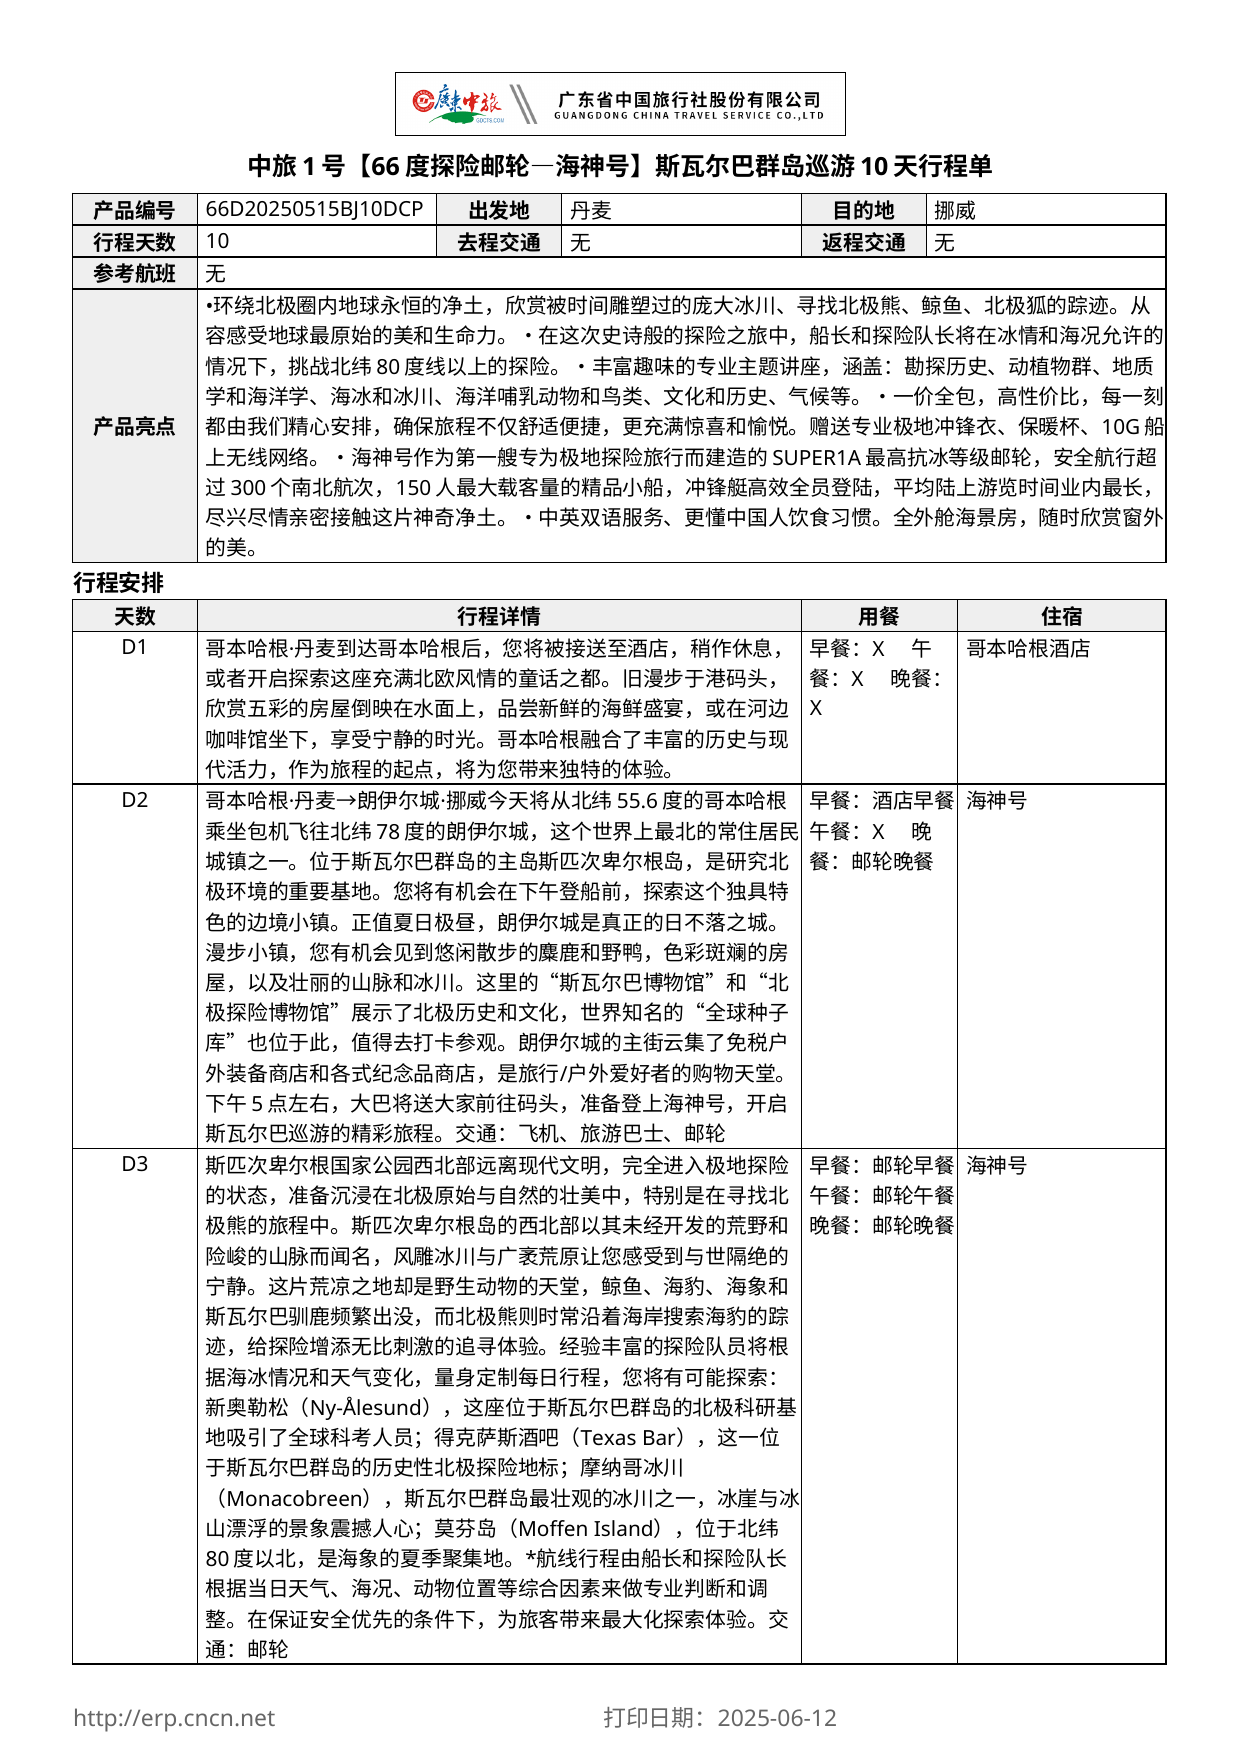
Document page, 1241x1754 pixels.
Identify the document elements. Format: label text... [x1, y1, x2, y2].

table_header 行程详情 [198, 600, 801, 631]
table_cell •环绕北极圈内地球永恒的净土，欣赏被时间雕塑过的庞大冰川、寻找北极熊、鲸鱼、北极狐的踪迹。从容感受地球最原始的美和生命力。 [198, 290, 1165, 562]
table_cell 哥本哈根酒店 [958, 632, 1165, 783]
table_cell 去程交通 [437, 226, 561, 256]
table_header 66D20250515BJ10DCP [198, 194, 436, 224]
table_cell 10 [198, 226, 436, 256]
table_cell 行程天数 [73, 226, 197, 256]
table_cell 返程交通 [802, 226, 926, 256]
table_header 出发地 [437, 194, 561, 224]
table_cell 哥本哈根·丹麦 [198, 632, 801, 783]
table_cell D3 [73, 1149, 197, 1663]
table_header 产品编号 [73, 194, 197, 224]
table_cell 产品亮点 [73, 290, 197, 562]
text 行程安排 [73, 564, 1167, 598]
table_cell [802, 1149, 957, 1663]
picture [396, 73, 845, 135]
table_header 住宿 [958, 600, 1165, 631]
table_cell D2 [73, 785, 197, 1148]
table_header 天数 [73, 600, 197, 631]
table_cell 早餐：酒店早餐 午餐：X 晚餐：邮轮晚餐 [802, 785, 957, 1148]
table_cell D1 [73, 632, 197, 783]
text 中旅1号【66度探险邮轮—海神号】斯瓦尔巴群岛巡游10天行程单 [73, 146, 1167, 182]
table_cell 斯匹次卑尔根国家公园西北部 [198, 1149, 801, 1663]
table_cell 海神号 [958, 785, 1165, 1148]
table_cell 无 [562, 226, 801, 256]
table_cell 无 [198, 258, 1165, 288]
table_cell 参考航班 [73, 258, 197, 288]
table_header 目的地 [802, 194, 926, 224]
table_header 丹麦 [562, 194, 801, 224]
table_header 挪威 [927, 194, 1165, 224]
table_cell 早餐：X 午餐：X 晚餐：X [802, 632, 957, 783]
table_cell 海神号 [958, 1149, 1165, 1663]
table_header 用餐 [802, 600, 957, 631]
table_cell 哥本哈根·丹麦→朗伊尔城·挪威 [198, 785, 801, 1148]
table_cell 无 [927, 226, 1165, 256]
